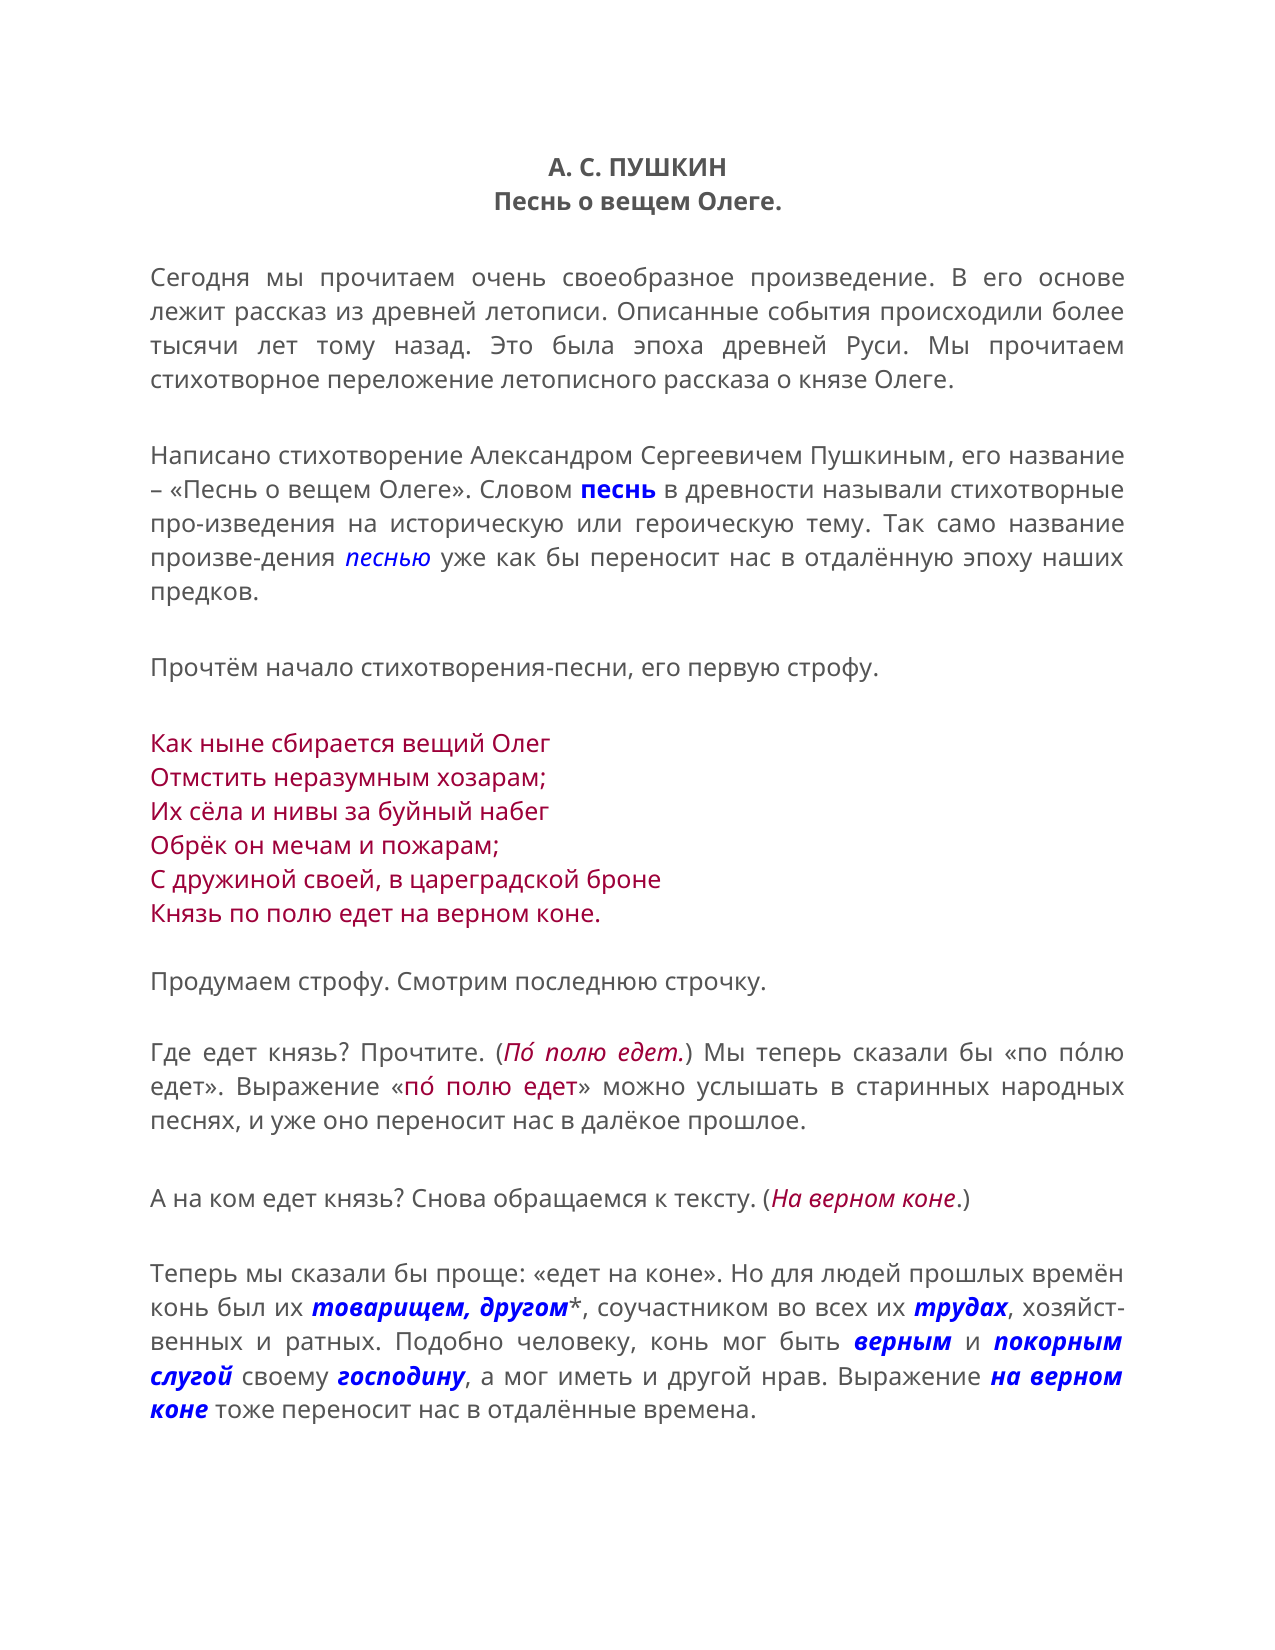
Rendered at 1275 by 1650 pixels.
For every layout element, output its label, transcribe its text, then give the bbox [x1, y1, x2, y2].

text А на ком едет князь? Снова обращаемся к тексту. (На верном коне.) [150, 1178, 1125, 1214]
text Обрёк он мечам и пожарам; [150, 828, 1125, 862]
text Князь по полю едет на верном коне. [150, 896, 1125, 930]
text Где едет князь? Прочтите. (По́ полю едет.) Мы теперь сказали бы «по по́лю едет». Выражение «по́ полю едет» можно услышать в старинных народных песнях, и уже оно переносит нас в далёкое прошлое. [150, 1032, 1125, 1136]
text Написано стихотворение Александром Сергеевичем Пушкиным, его название – «Песнь о вещем Олеге». Словом песнь в древности называли стихотворные про-изведения на историческую или героическую тему. Так само название произве-дения песнью уже как бы переносит нас в отдалённую эпоху наших предков. [150, 438, 1125, 608]
text Теперь мы сказали бы проще: «едет на коне». Но для людей прошлых времён конь был их товарищем, другом*, соучастником во всех их трудах, хозяйст-венных и ратных. Подобно человеку, конь мог быть верным и покорным слугой своему господину, а мог иметь и другой нрав. Выражение на верном коне тоже переносит нас в отдалённые времена. [150, 1256, 1125, 1426]
text С дружиной своей, в цареградской броне [150, 862, 1125, 896]
text Их сёла и нивы за буйный набег [150, 793, 1125, 828]
text Прочтём начало стихотворения-песни, его первую строфу. [150, 650, 1125, 684]
text Сегодня мы прочитаем очень своеобразное произведение. В его основе лежит рассказ из древней летописи. Описанные события происходили более тысячи лет тому назад. Это была эпоха древней Руси. Мы прочитаем стихотворное переложение летописного рассказа о князе Олеге. [150, 260, 1125, 396]
text Продумаем строфу. Смотрим последнюю строчку. [150, 964, 1125, 998]
text А. С. ПУШКИН Песнь о вещем Олеге. [150, 150, 1125, 218]
text Как ныне сбирается вещий Олег [150, 725, 1125, 759]
text Отмстить неразумным хозарам; [150, 759, 1125, 793]
